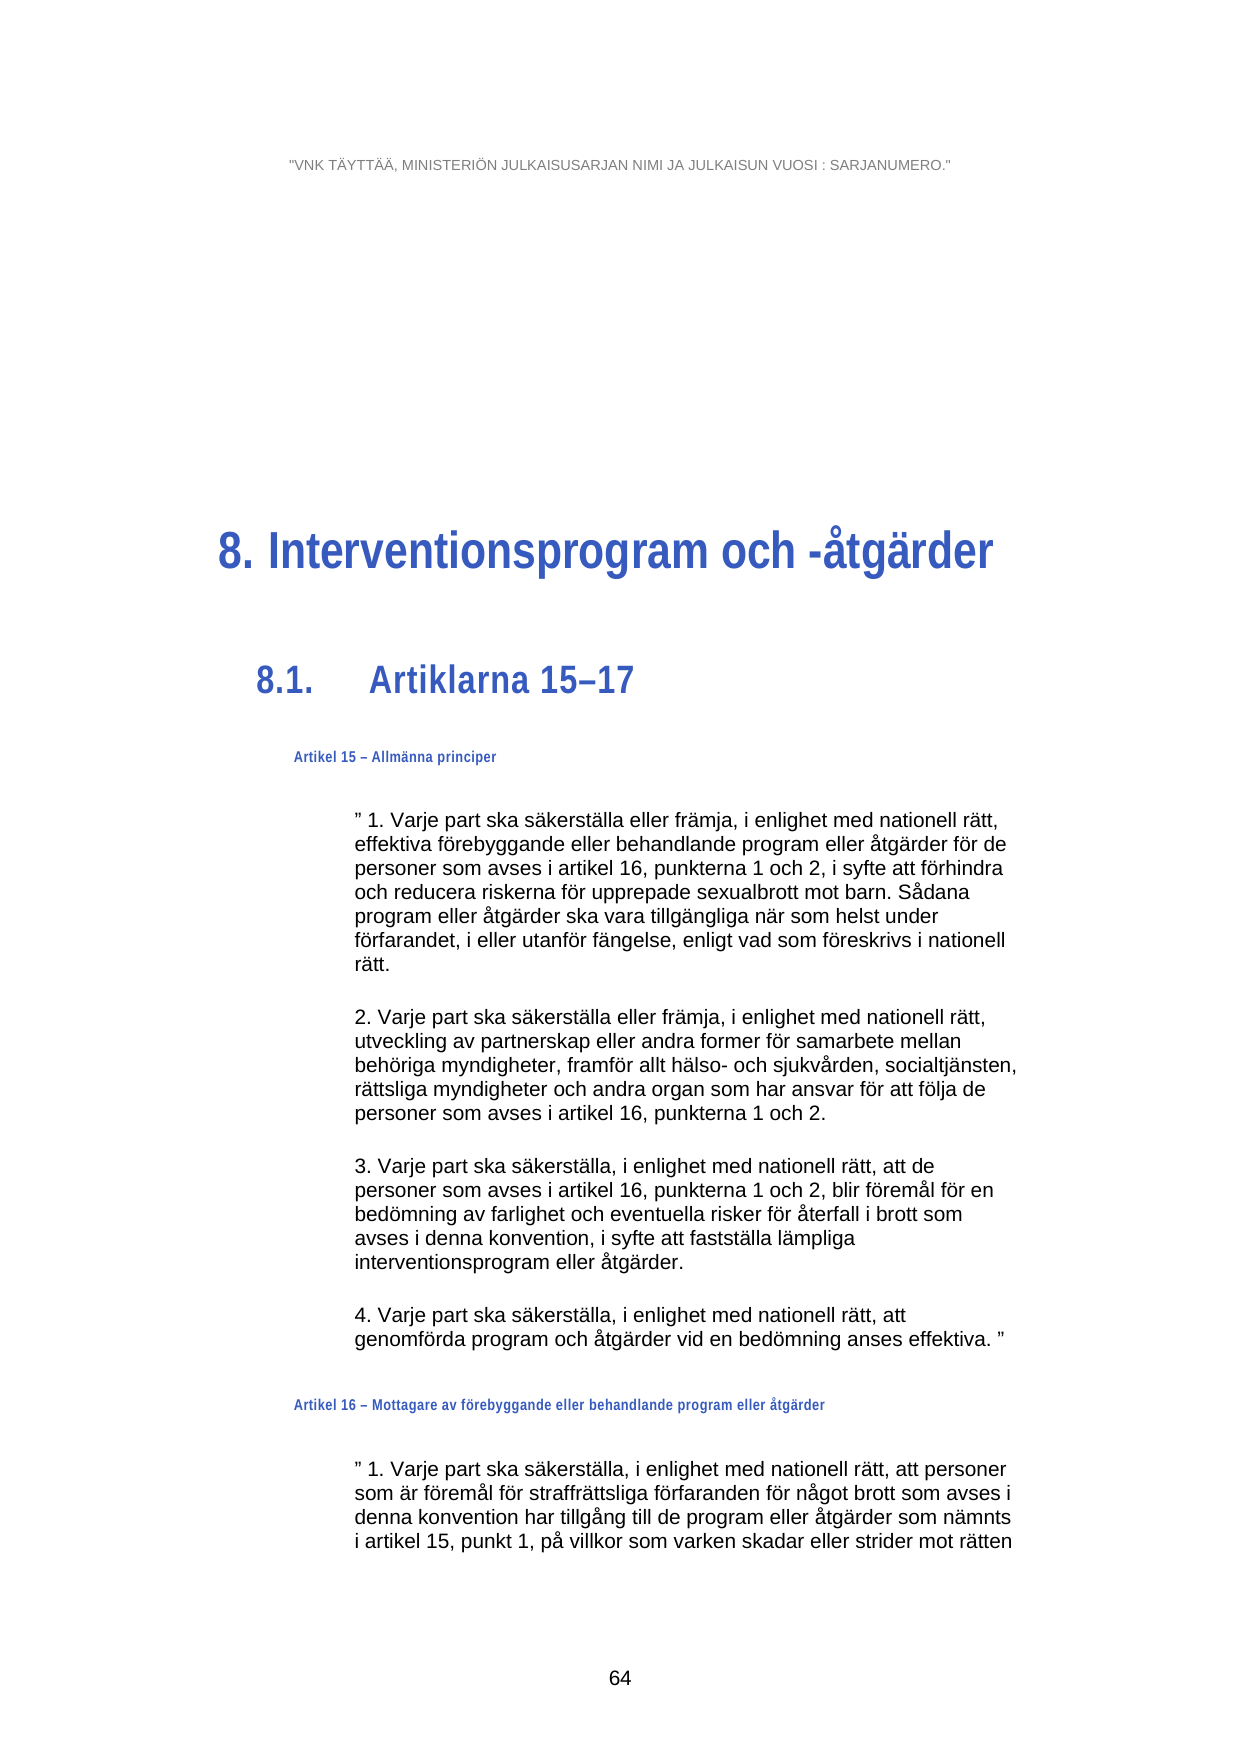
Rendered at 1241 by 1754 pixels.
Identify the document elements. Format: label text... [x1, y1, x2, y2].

text 2. Varje part ska säkerställa eller främja, i enlighet med nationell rätt, utveckling av partnerskap eller andra former för samarbete mellan behöriga myndigheter, framför allt hälso- och sjukvården, socialtjänsten, rättsliga myndigheter och andra organ som har ansvar för att följa de personer som avses i artikel 16, punkterna 1 och 2. [354, 1005, 1022, 1124]
text ” 1. Varje part ska säkerställa eller främja, i enlighet med nationell rätt, effektiva förebyggande eller behandlande program eller åtgärder för de personer som avses i artikel 16, punkterna 1 och 2, i syfte att förhindra och reducera riskerna för upprepade sexualbrott mot barn. Sådana program eller åtgärder ska vara tillgängliga när som helst under förfarandet, i eller utanför fängelse, enligt vad som föreskrivs i nationell rätt. [354, 808, 1022, 976]
text Artikel 15 – Allmänna principer [293, 748, 1022, 779]
subtitle Artiklarna 15–17 [256, 656, 1022, 702]
text 4. Varje part ska säkerställa, i enlighet med nationell rätt, att genomförda program och åtgärder vid en bedömning anses effektiva. ” [354, 1303, 1022, 1351]
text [354, 1457, 1022, 1552]
text Artikel 16 – Mottagare av förebyggande eller behandlande program eller åtgärder [293, 1396, 1022, 1427]
text 3. Varje part ska säkerställa, i enlighet med nationell rätt, att de personer som avses i artikel 16, punkterna 1 och 2, blir föremål för en bedömning av farlighet och eventuella risker för återfall i brott som avses i denna konvention, i syfte att fastställa lämpliga interventionsprogram eller åtgärder. [354, 1154, 1022, 1273]
subtitle Interventionsprogram och -åtgärder [218, 520, 1022, 579]
